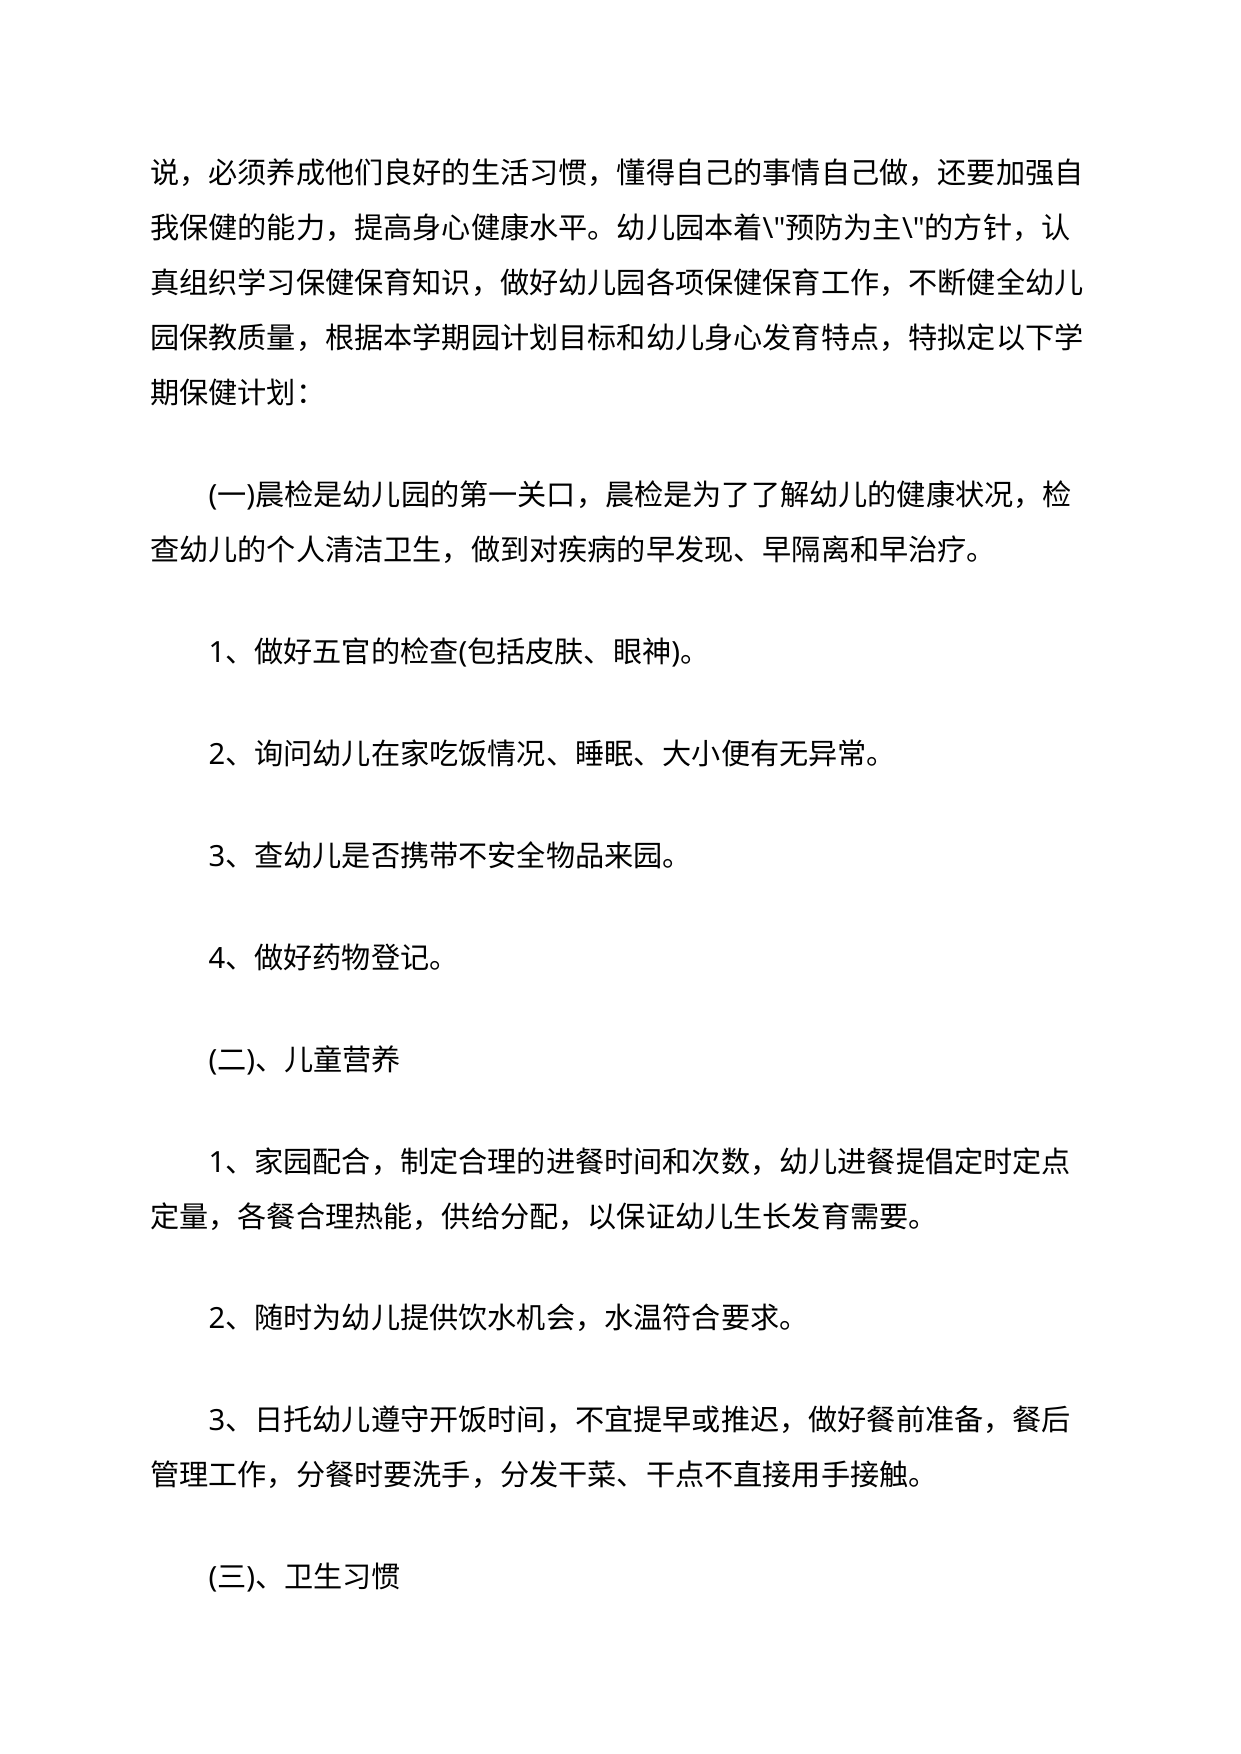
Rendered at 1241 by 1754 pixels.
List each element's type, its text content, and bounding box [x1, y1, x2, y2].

text (一)晨检是幼儿园的第一关口，晨检是为了了解幼儿的健康状况，检查幼儿的个人清洁卫生，做到对疾病的早发现、早隔离和早治疗。 [150, 471, 1090, 569]
text (二)、儿童营养 [150, 1036, 1090, 1078]
text 3、查幼儿是否携带不安全物品来园。 [150, 832, 1090, 874]
text 2、询问幼儿在家吃饭情况、睡眠、大小便有无异常。 [150, 730, 1090, 773]
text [150, 150, 1090, 412]
text 1、做好五官的检查(包括皮肤、眼神)。 [150, 628, 1090, 671]
text 4、做好药物登记。 [150, 934, 1090, 977]
text (三)、卫生习惯 [150, 1554, 1090, 1596]
text 2、随时为幼儿提供饮水机会，水温符合要求。 [150, 1295, 1090, 1337]
text 1、家园配合，制定合理的进餐时间和次数，幼儿进餐提倡定时定点定量，各餐合理热能，供给分配，以保证幼儿生长发育需要。 [150, 1138, 1090, 1235]
text 3、日托幼儿遵守开饭时间，不宜提早或推迟，做好餐前准备，餐后管理工作，分餐时要洗手，分发干菜、干点不直接用手接触。 [150, 1397, 1090, 1494]
